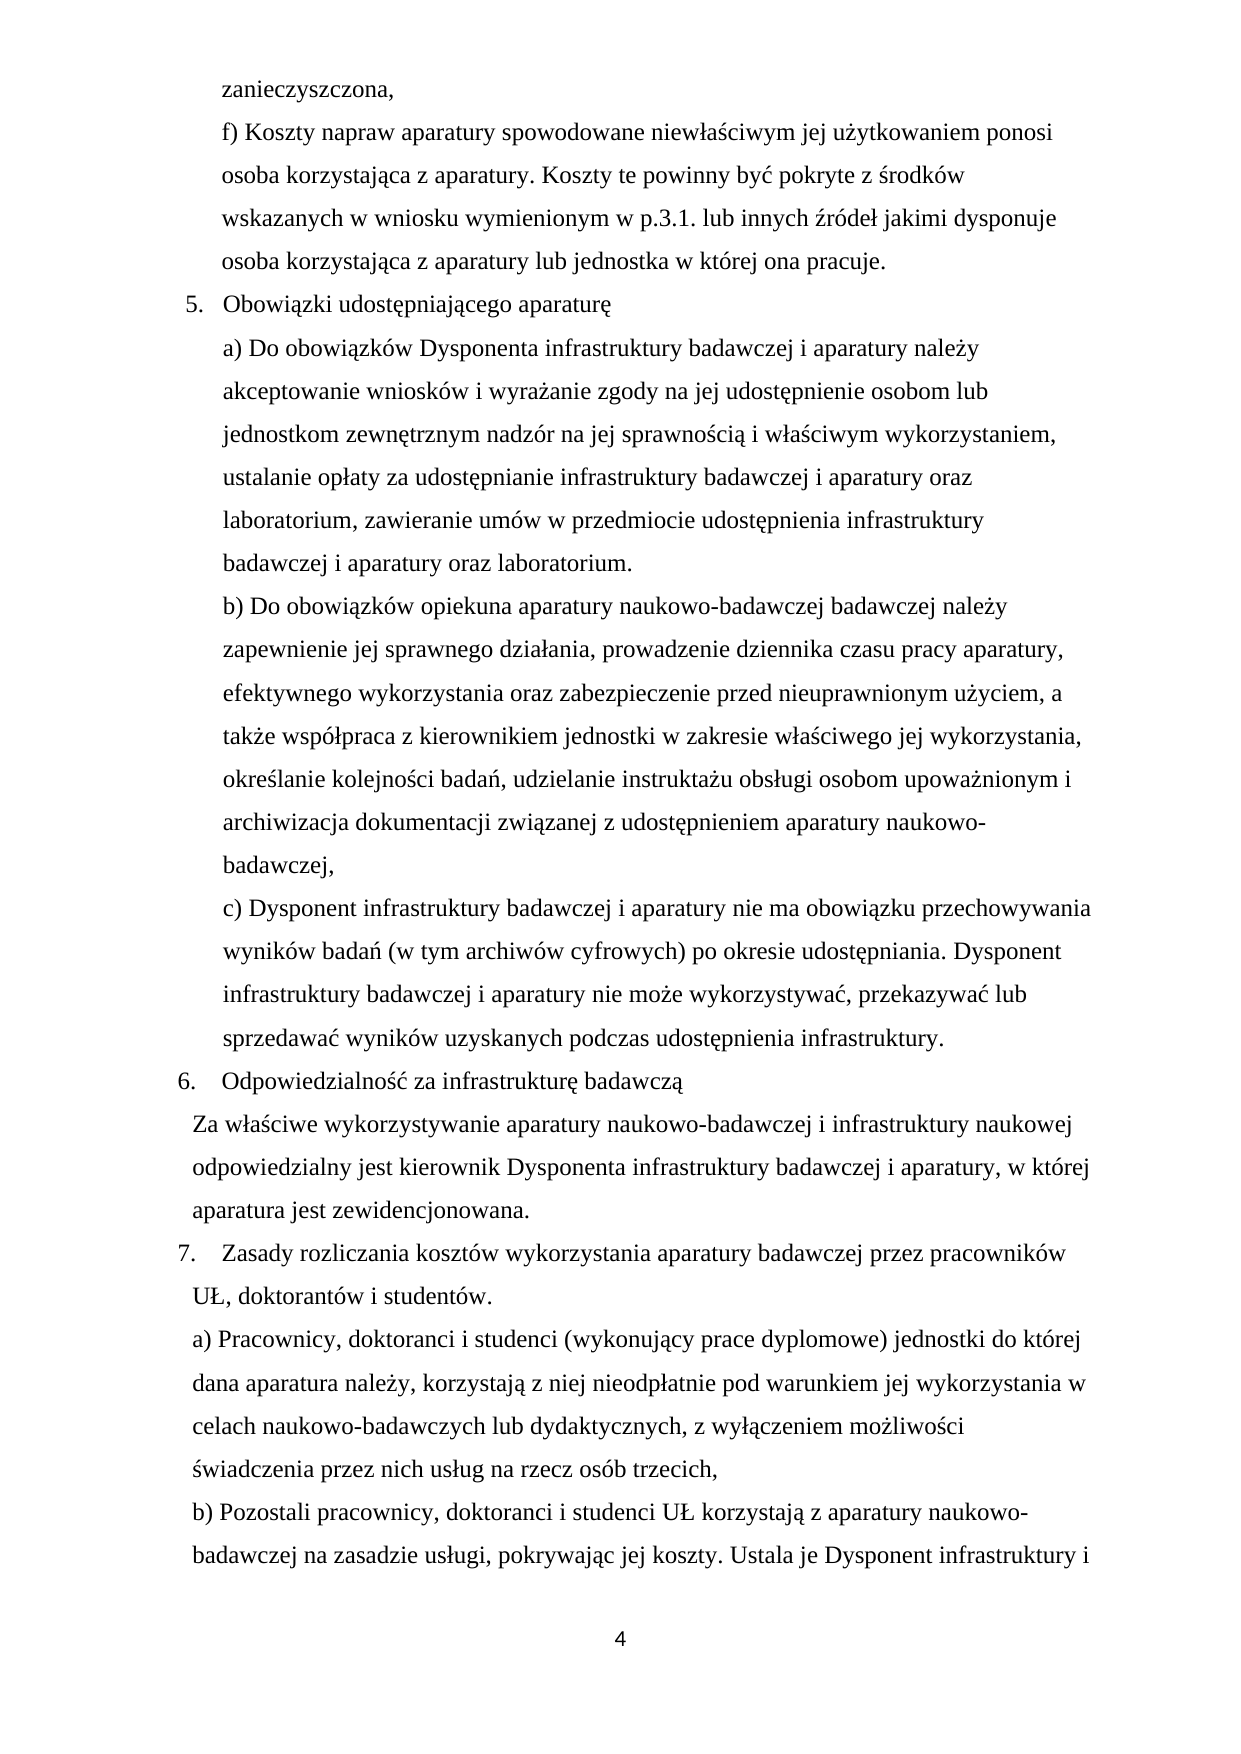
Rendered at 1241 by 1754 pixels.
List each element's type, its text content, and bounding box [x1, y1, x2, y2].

list Obowiązki udostępniającego aparaturę a) Do obowiązków Dysponenta infrastruktury badawczej i aparatury należy akceptowanie wniosków i wyrażanie zgody na jej udostępnienie osobom lub jednostkom zewnętrznym nadzór na jej sprawnością i właściwym wykorzystaniem, ustalanie opłaty za udostępnianie infrastruktury badawczej i aparatury oraz laboratorium, zawieranie umów w przedmiocie udostępnienia infrastruktury badawczej i aparatury oraz laboratorium. b) Do obowiązków opiekuna aparatury naukowo-badawczej badawczej należy zapewnienie jej sprawnego działania, prowadzenie dziennika czasu pracy aparatury, efektywnego wykorzystania oraz zabezpieczenie przed nieuprawnionym użyciem, a także współpraca z kierownikiem jednostki w zakresie właściwego jej wykorzystania, określanie kolejności badań, udzielanie instruktażu obsługi osobom upoważnionym i archiwizacja dokumentacji związanej z udostępnieniem aparatury naukowo-badawczej, c) Dysponent infrastruktury badawczej i aparatury nie ma obowiązku przechowywania wyników badań (w tym archiwów cyfrowych) po okresie udostępniania. Dysponent infrastruktury badawczej i aparatury nie może wykorzystywać, przekazywać lub sprzedawać wyników uzyskanych podczas udostępnienia infrastruktury. [185, 289, 1093, 1051]
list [185, 74, 1093, 275]
list Odpowiedzialność za infrastrukturę badawczą Za właściwe wykorzystywanie aparatury naukowo-badawczej i infrastruktury naukowej odpowiedzialny jest kierownik Dysponenta infrastruktury badawczej i aparatury, w której aparatura jest zewidencjonowana. [177, 1066, 1093, 1224]
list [177, 1238, 1093, 1569]
